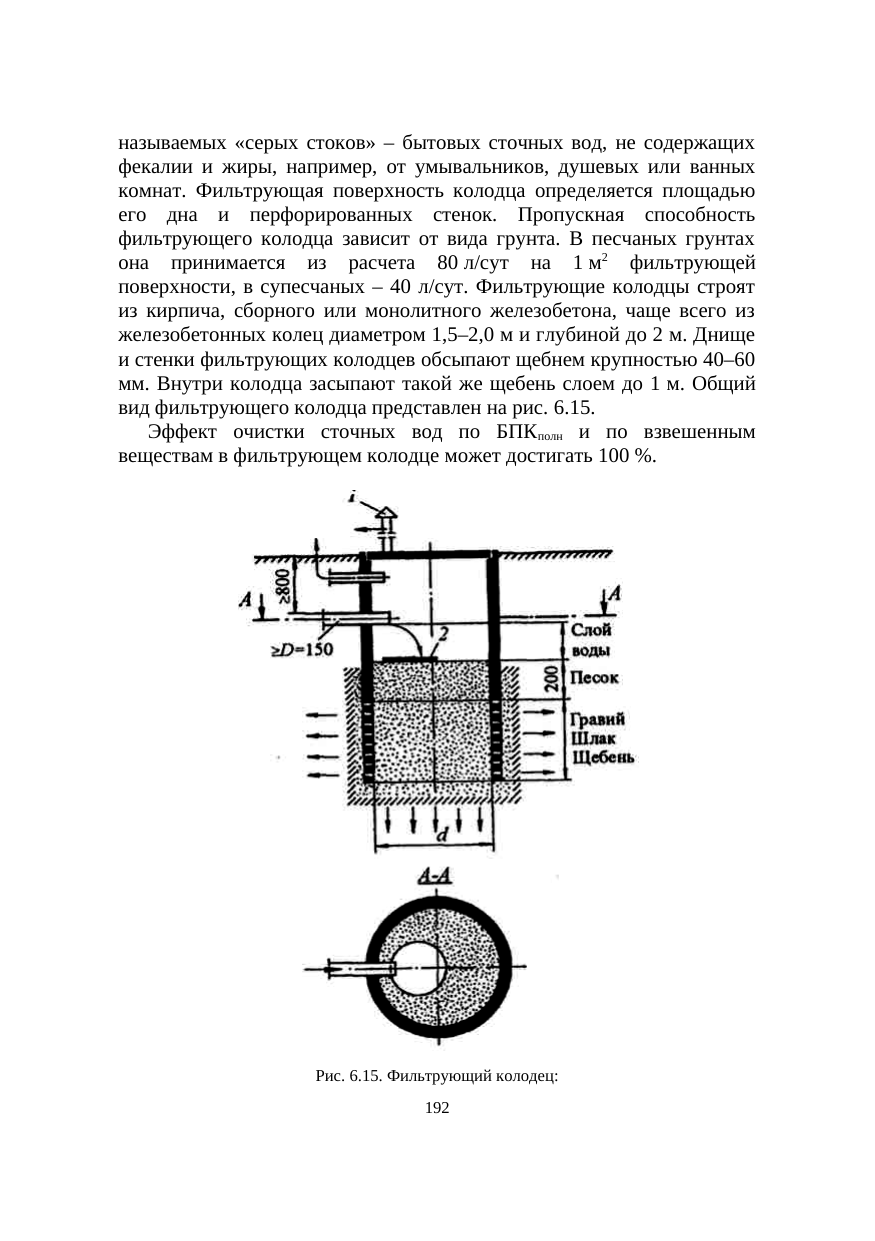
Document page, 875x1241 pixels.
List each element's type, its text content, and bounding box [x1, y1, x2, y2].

text Эффект очистки сточных вод по БПКполн и по взвешенным веществам в фильтрующем колодце может достигать 100 %. [118, 419, 756, 467]
text Рис. 6.15. Фильтрующий колодец: [118, 1066, 756, 1085]
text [118, 130, 756, 419]
